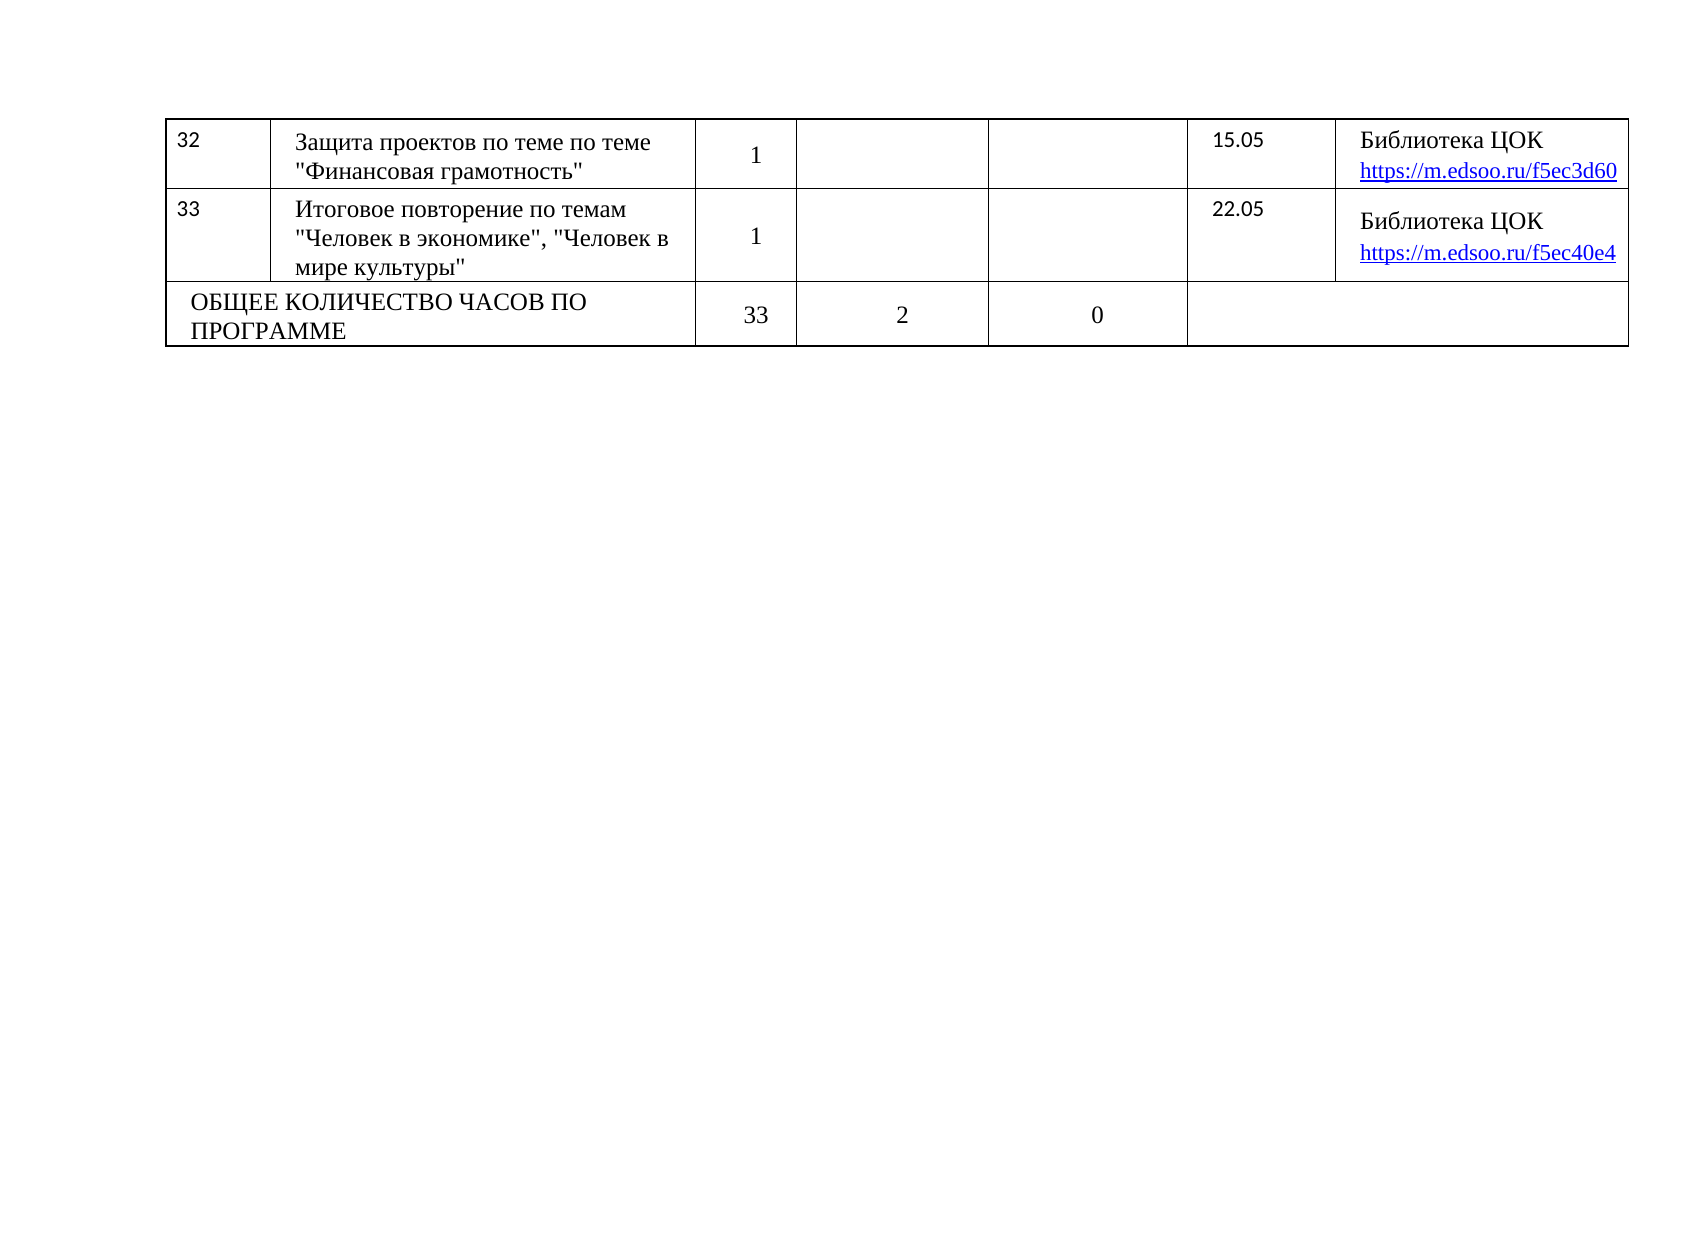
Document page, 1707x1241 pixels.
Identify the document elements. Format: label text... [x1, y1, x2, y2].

table_cell 1 [696, 120, 796, 188]
table_cell 15.05 [1188, 120, 1335, 188]
table_cell Библиотека ЦОК https://m.edsoo.ru/f5ec40e4 [1336, 189, 1628, 281]
table_cell 32 [167, 120, 270, 188]
table_cell [797, 120, 988, 188]
table_cell 33 [167, 189, 270, 281]
table_cell ОБЩЕЕ КОЛИЧЕСТВО ЧАСОВ ПО ПРОГРАММЕ [167, 282, 695, 345]
table_cell 0 [989, 282, 1187, 345]
table_cell [797, 189, 988, 281]
table_cell 22.05 [1188, 189, 1335, 281]
table_cell Библиотека ЦОК https://m.edsoo.ru/f5ec3d60 [1336, 120, 1628, 188]
table_cell [989, 189, 1187, 281]
table_cell 33 [696, 282, 796, 345]
table_cell Защита проектов по теме по теме "Финансовая грамотность" [271, 120, 695, 188]
table_cell Итоговое повторение по темам "Человек в экономике", "Человек в мире культуры" [271, 189, 695, 281]
table_cell [1188, 282, 1628, 345]
table_cell [989, 120, 1187, 188]
table_cell 1 [696, 189, 796, 281]
table_cell 2 [797, 282, 988, 345]
